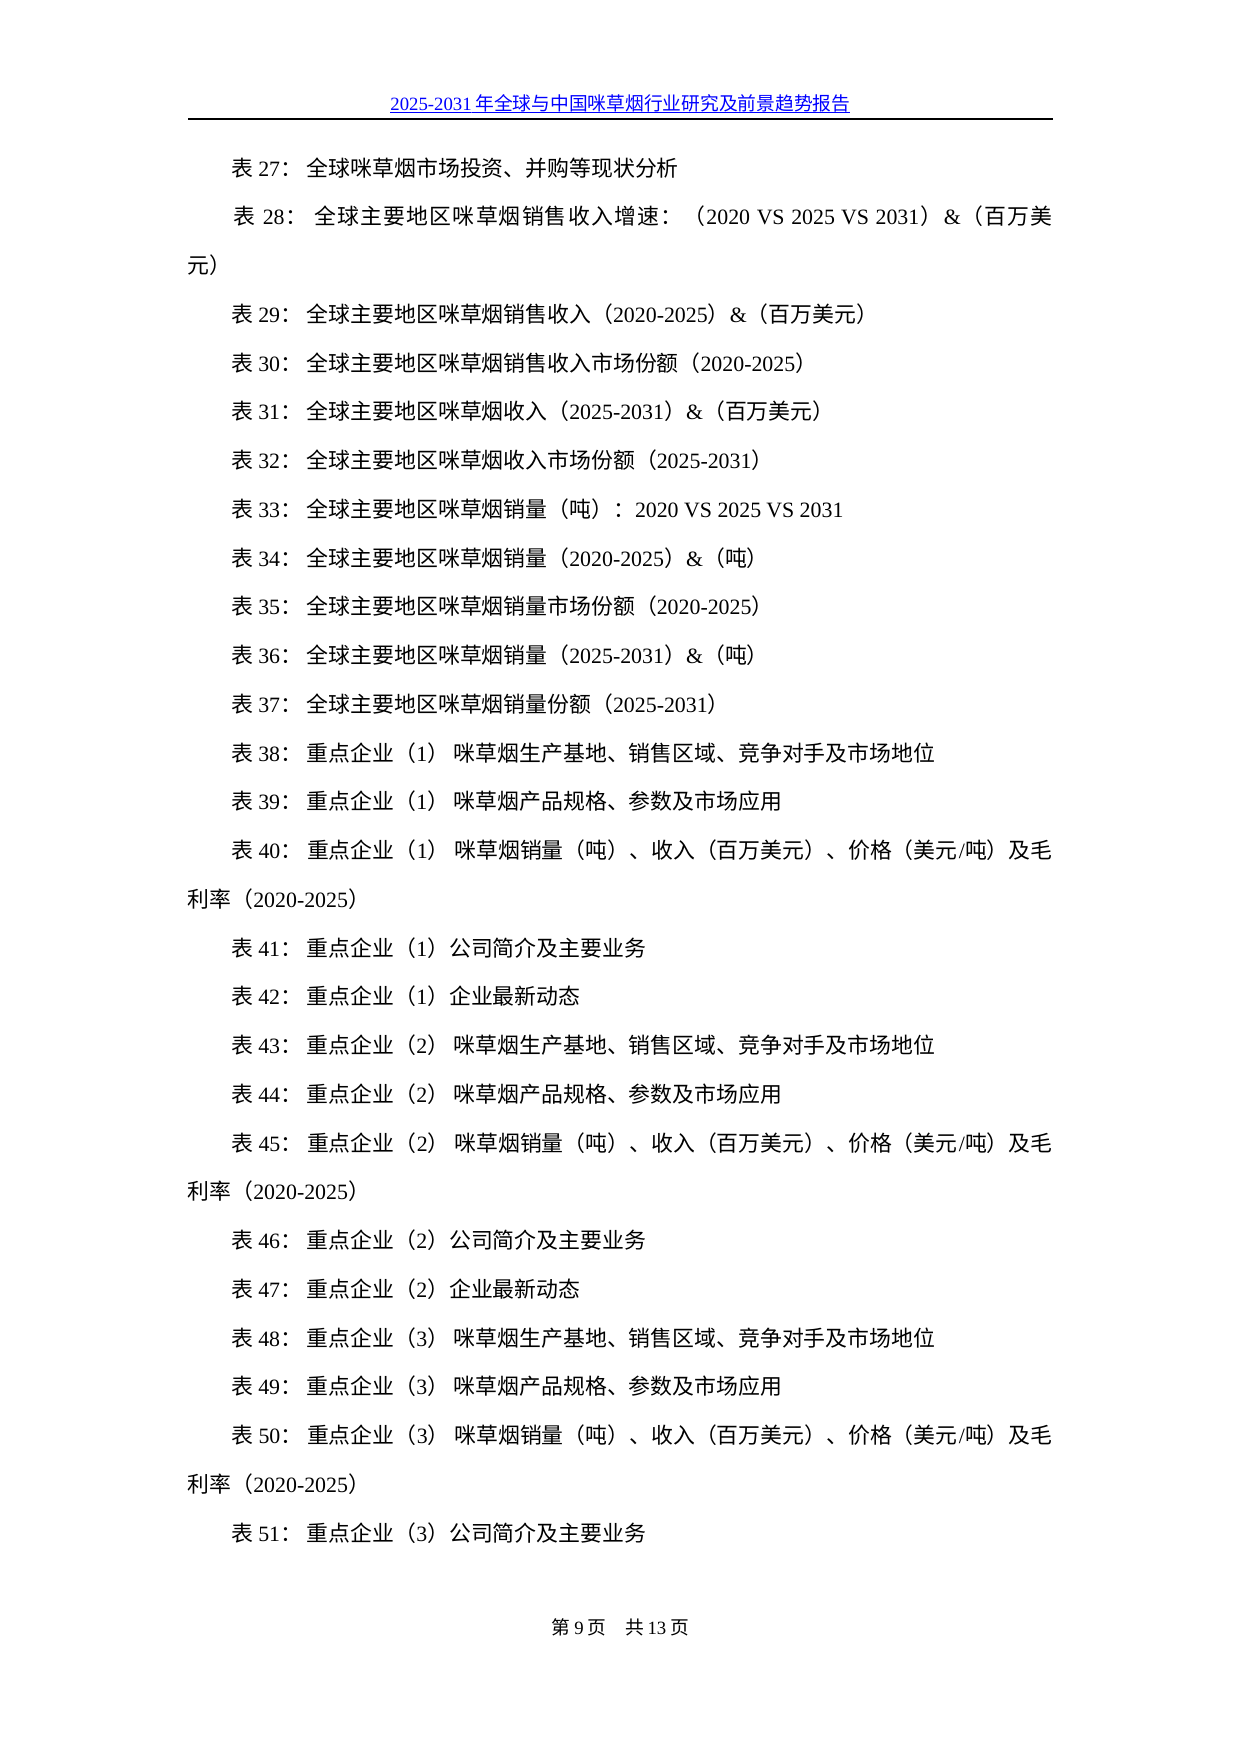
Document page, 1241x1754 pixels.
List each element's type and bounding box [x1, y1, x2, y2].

text [187, 150, 1053, 1548]
